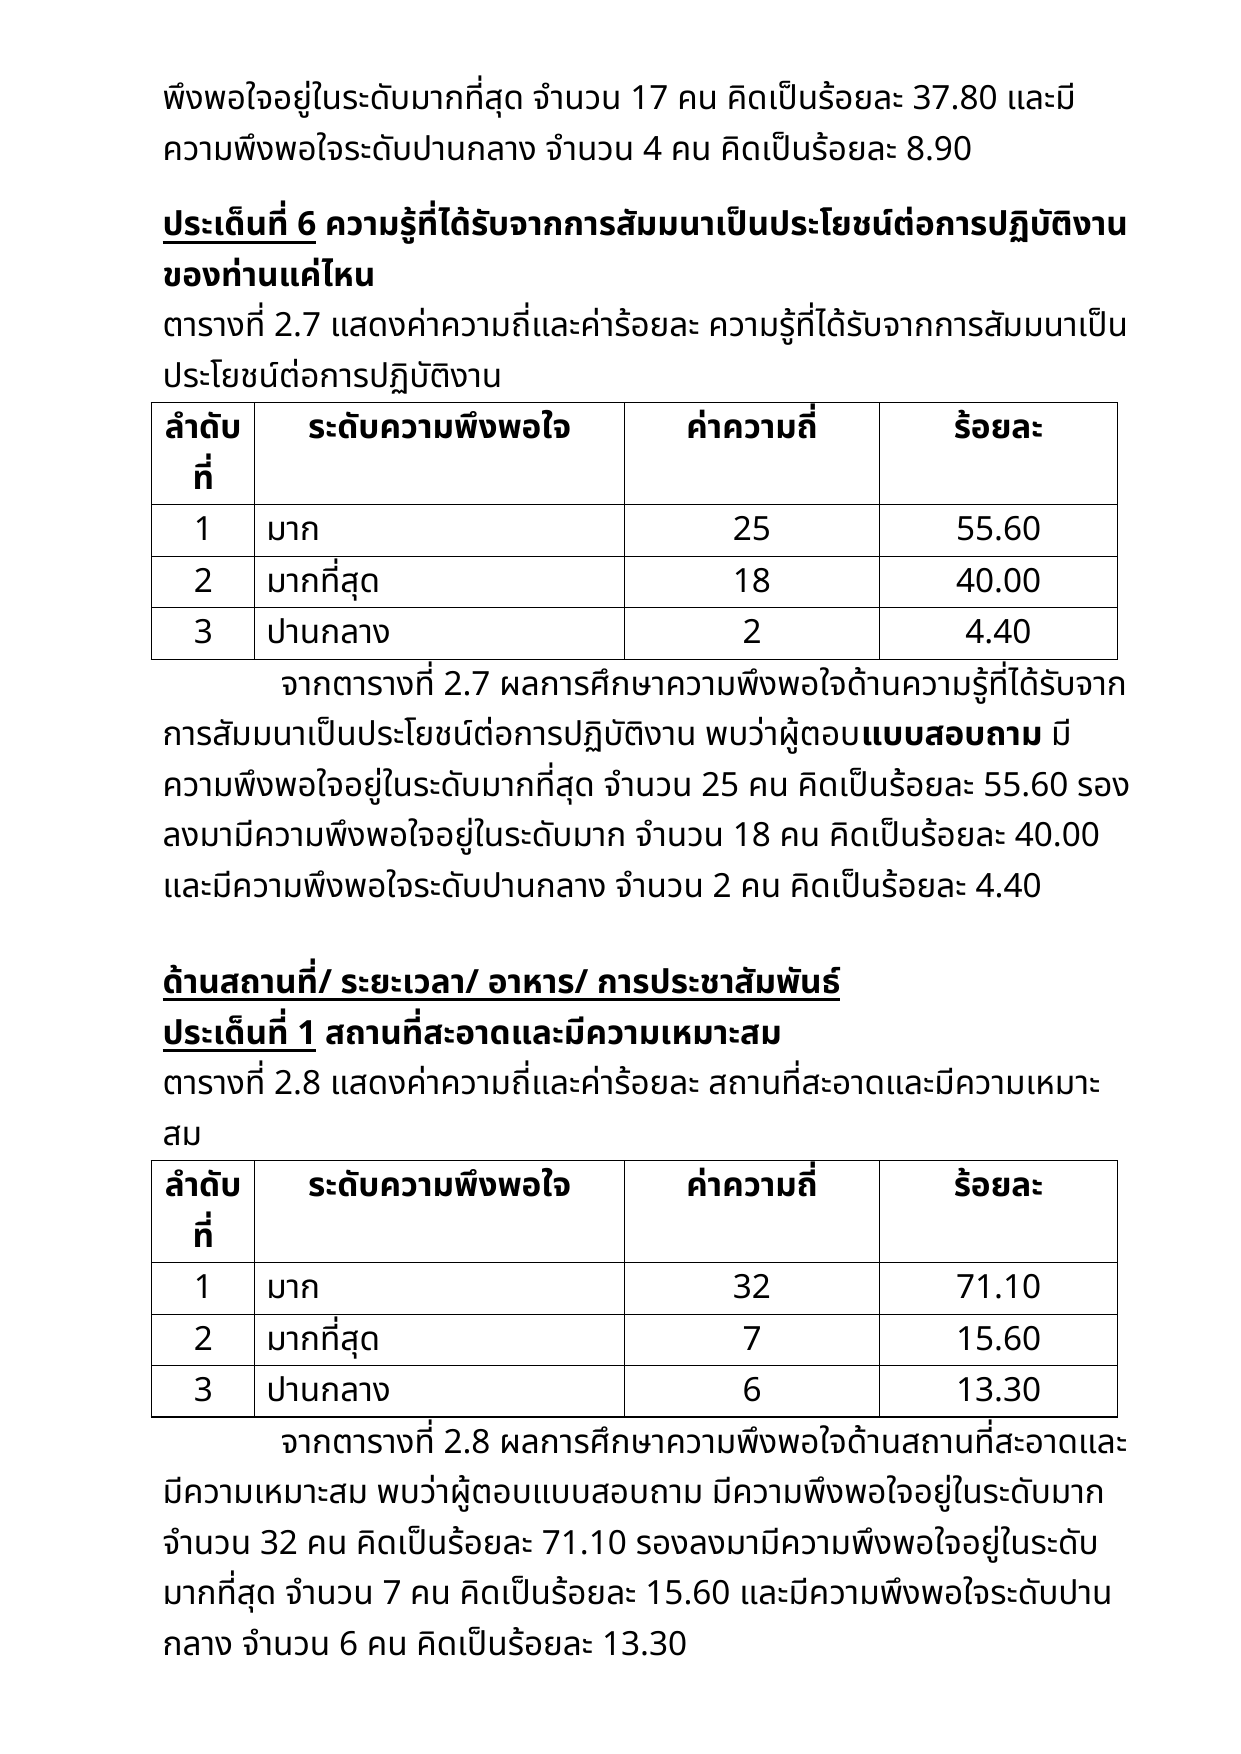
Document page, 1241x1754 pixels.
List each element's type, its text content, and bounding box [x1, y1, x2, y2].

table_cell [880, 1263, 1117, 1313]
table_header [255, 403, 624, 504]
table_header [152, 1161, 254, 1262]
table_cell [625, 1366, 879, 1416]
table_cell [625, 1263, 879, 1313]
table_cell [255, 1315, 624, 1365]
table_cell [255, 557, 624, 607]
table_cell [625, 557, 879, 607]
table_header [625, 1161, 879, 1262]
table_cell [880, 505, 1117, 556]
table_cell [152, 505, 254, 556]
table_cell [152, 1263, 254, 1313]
text ตารางที่ 2.8 แสดงค่าความถี่และค่าร้อยละ สถานที่สะอาดและมีความเหมาะสม [162, 1059, 1137, 1160]
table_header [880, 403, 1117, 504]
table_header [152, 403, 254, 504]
text ตารางที่ 2.7 แสดงค่าความถี่และค่าร้อยละ ความรู้ที่ได้รับจากการสัมมนาเป็นประโยชน์ต่อการปฏิบัติงาน [162, 301, 1137, 402]
text ประเด็นที่ 1 สถานที่สะอาดและมีความเหมาะสม [162, 1008, 1137, 1059]
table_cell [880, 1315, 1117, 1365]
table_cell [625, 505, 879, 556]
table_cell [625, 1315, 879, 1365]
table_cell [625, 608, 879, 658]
text จากตารางที่ 2.8 ผลการศึกษาความพึงพอใจด้านสถานที่สะอาดและมีความเหมาะสม พบว่าผู้ตอบแบบสอบถาม มีความพึงพอใจอยู่ในระดับมาก จำนวน 32 คน คิดเป็นร้อยละ 71.10 รองลงมามีความพึงพอใจอยู่ในระดับมากที่สุด จำนวน 7 คน คิดเป็นร้อยละ 15.60 และมีความพึงพอใจระดับปานกลาง จำนวน 6 คน คิดเป็นร้อยละ 13.30 [162, 1417, 1137, 1670]
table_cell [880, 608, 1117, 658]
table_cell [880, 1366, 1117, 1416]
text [162, 74, 1137, 175]
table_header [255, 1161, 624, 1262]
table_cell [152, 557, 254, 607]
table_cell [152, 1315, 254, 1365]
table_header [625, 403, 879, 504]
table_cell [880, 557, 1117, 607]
text ประเด็นที่ 6 ความรู้ที่ได้รับจากการสัมมนาเป็นประโยชน์ต่อการปฏิบัติงานของท่านแค่ไหน [162, 200, 1137, 301]
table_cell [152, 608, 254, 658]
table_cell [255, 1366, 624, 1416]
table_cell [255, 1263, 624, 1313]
text ด้านสถานที่/ ระยะเวลา/ อาหาร/ การประชาสัมพันธ์ [162, 958, 1137, 1008]
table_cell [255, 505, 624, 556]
text จากตารางที่ 2.7 ผลการศึกษาความพึงพอใจด้านความรู้ที่ได้รับจากการสัมมนาเป็นประโยชน์ต่อการปฏิบัติงาน พบว่าผู้ตอบแบบสอบถาม มีความพึงพอใจอยู่ในระดับมากที่สุด จำนวน 25 คน คิดเป็นร้อยละ 55.60 รองลงมามีความพึงพอใจอยู่ในระดับมาก จำนวน 18 คน คิดเป็นร้อยละ 40.00 และมีความพึงพอใจระดับปานกลาง จำนวน 2 คน คิดเป็นร้อยละ 4.40 [162, 659, 1137, 912]
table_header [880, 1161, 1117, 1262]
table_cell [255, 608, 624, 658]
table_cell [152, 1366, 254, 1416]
